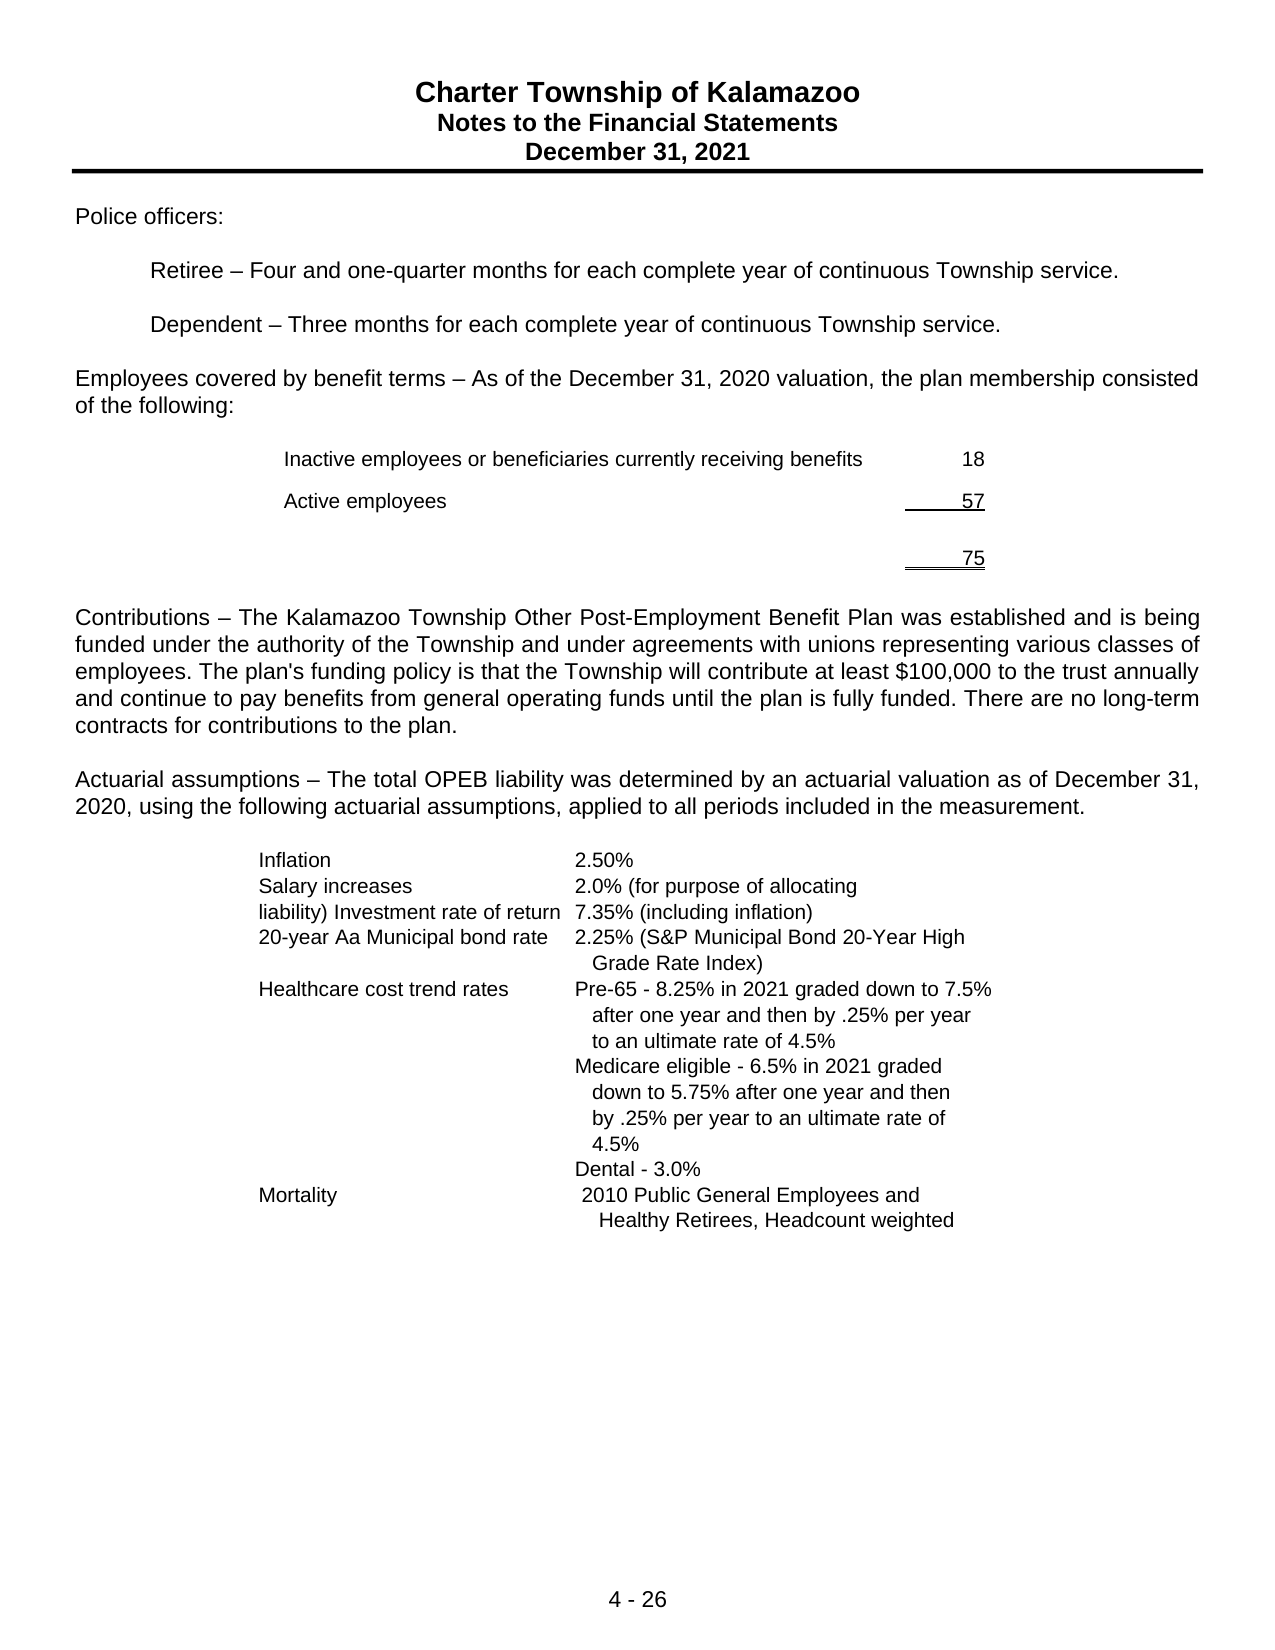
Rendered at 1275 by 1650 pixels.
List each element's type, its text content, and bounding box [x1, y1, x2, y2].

text Healthcare cost trend rates Pre-65 - 8.25% in 2021 graded down to 7.5% [258, 977, 1219, 1001]
text Salary increases 2.0% (for purpose of allocating liability) Investment rate of return 7.35% (including inflation) [258, 874, 929, 924]
text Active employees 57 [58, 488, 1210, 512]
text Retiree – Four and one-quarter months for each complete year of continuous Township service. Dependent – Three months for each complete year of continuous Township service. [150, 257, 1121, 337]
text Medicare eligible - 6.5% in 2021 graded down to 5.75% after one year and then by .25% per year to an ultimate rate of 4.5% [574, 1054, 994, 1156]
text Police officers: [75, 203, 1219, 229]
text Dental - 3.0% [574, 1158, 1219, 1181]
text Mortality 2010 Public General Employees and Healthy Retirees, Headcount weighted [258, 1182, 992, 1232]
text Contributions – The Kalamazoo Township Other Post-Employment Benefit Plan was established and is being funded under the authority of the Township and under agreements with unions representing various classes of employees. The plan's funding policy is that the Township will contribute at least $100,000 to the trust annually and continue to pay benefits from general operating funds until the plan is fully funded. There are no long-term contracts for contributions to the plan. [75, 604, 1201, 738]
text 75 [58, 546, 985, 570]
text after one year and then by .25% per year to an ultimate rate of 4.5% [592, 1003, 990, 1052]
text Inflation 2.50% [258, 848, 1219, 872]
text Actuarial assumptions – The total OPEB liability was determined by an actuarial valuation as of December 31, 2020, using the following actuarial assumptions, applied to all periods included in the measurement. [75, 766, 1201, 819]
text Employees covered by benefit terms – As of the December 31, 2020 valuation, the plan membership consisted of the following: [75, 365, 1215, 418]
text Grade Rate Index) [592, 951, 1219, 975]
text 20-year Aa Municipal bond rate 2.25% (S&P Municipal Bond 20-Year High [258, 926, 1219, 949]
text Inactive employees or beneficiaries currently receiving benefits 18 [58, 447, 1210, 471]
